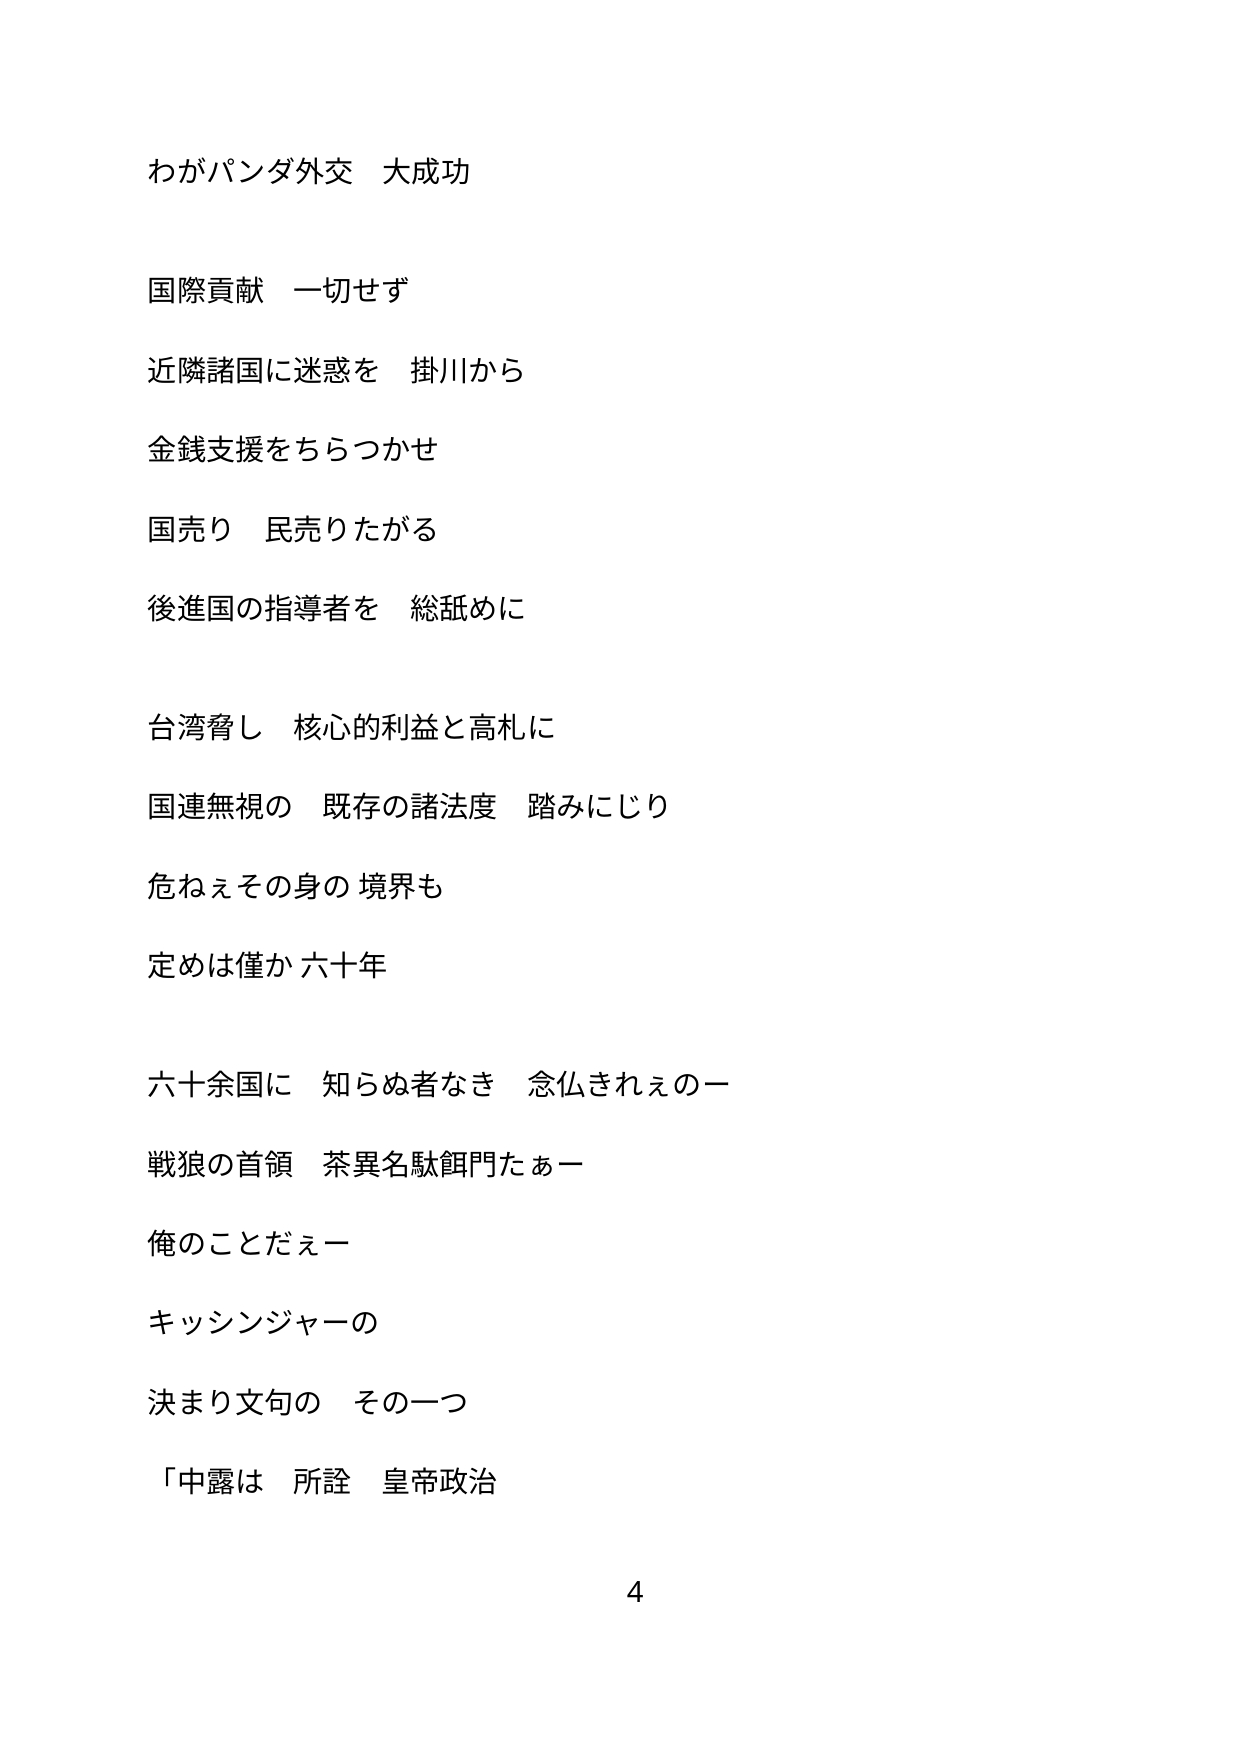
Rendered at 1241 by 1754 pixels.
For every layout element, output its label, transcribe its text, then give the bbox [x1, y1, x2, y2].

text 国際貢献 一切せず 近隣諸国に迷惑を 掛川から [148, 249, 1122, 408]
text キッシンジャーの [148, 1281, 1122, 1361]
text 「中露は 所詮 皇帝政治 [148, 1440, 1122, 1519]
text 金銭支援をちらつかせ [148, 408, 1122, 487]
text 後進国の指導者を 総舐めに [148, 567, 1122, 686]
text 台湾脅し 核心的利益と高札に 国連無視の 既存の諸法度 踏みにじり 危ねぇその身の 境界も 定めは僅か 六十年 六十余国に 知らぬ者なき 念仏きれぇのー 戦狼の首領 茶異名駄餌門たぁー [148, 686, 1122, 1202]
text 決まり文句の その一つ [148, 1361, 1122, 1440]
text 国売り 民売りたがる [148, 487, 1122, 567]
text 俺のことだぇー [148, 1202, 1122, 1281]
text わがパンダ外交 大成功 [148, 130, 1122, 210]
